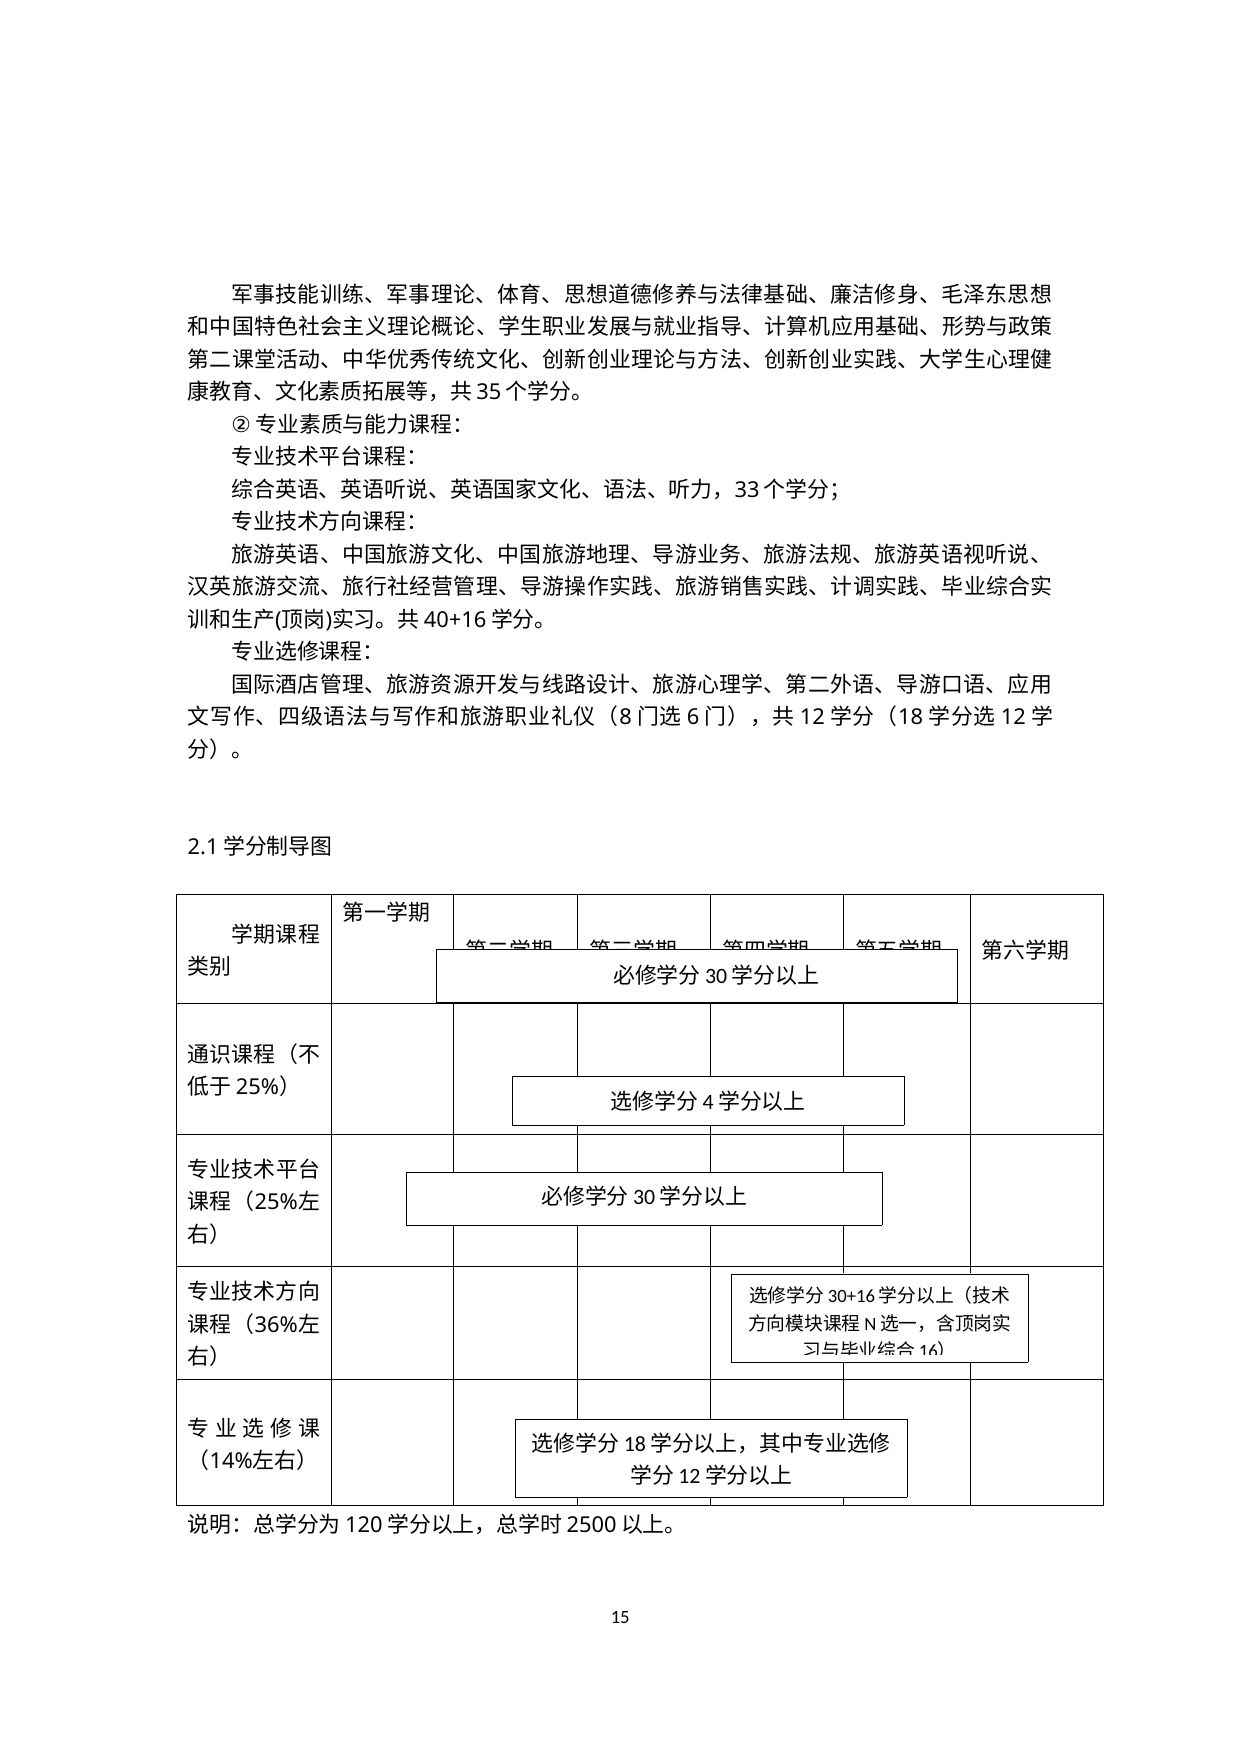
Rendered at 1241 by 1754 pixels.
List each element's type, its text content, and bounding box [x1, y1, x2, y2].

table_cell 专业技术平台课程（25%左右） [177, 1135, 331, 1266]
table_cell [454, 1004, 577, 1134]
table_cell [332, 1267, 453, 1379]
table_cell [844, 1267, 970, 1273]
table_cell 专业技术方向课程（36%左右） [177, 1267, 331, 1379]
table_header 学期课程类别 [177, 895, 331, 1003]
table_header 第一学期 [332, 895, 453, 1003]
table_cell [711, 1135, 843, 1172]
table_cell [578, 1126, 710, 1134]
table_cell [971, 1004, 1103, 1134]
table_header 第四学期 [711, 895, 843, 949]
table_cell 通识课程（不低于25%） [177, 1004, 331, 1134]
table_cell [844, 1004, 970, 1134]
table_cell [711, 1498, 843, 1505]
table_cell [454, 1226, 577, 1266]
table_cell [971, 1267, 1103, 1379]
table_cell [332, 1135, 453, 1266]
table_cell [844, 1380, 970, 1505]
table_cell [578, 1498, 710, 1505]
table_cell [578, 1380, 710, 1419]
text 专业技术方向课程： [187, 504, 1053, 536]
table_cell [711, 1226, 843, 1266]
table_cell [578, 1267, 710, 1379]
table_cell [711, 1380, 843, 1419]
table_cell [454, 1135, 577, 1172]
table_cell [711, 1004, 843, 1076]
table_cell [844, 1363, 970, 1379]
table_cell [711, 1126, 843, 1134]
text 说明：总学分为120学分以上，总学时2500以上。 [187, 1506, 1053, 1539]
text 军事技能训练、军事理论、体育、思想道德修养与法律基础、廉洁修身、毛泽东思想和中国特色社会主义理论概论、学生职业发展与就业指导、计算机应用基础、形势与政策、第二课堂活动、中华优秀传统文化、创新创业理论与方法、创新创业实践、大学生心理健康教育、文化素质拓展等，共35个学分。 [187, 276, 1053, 406]
text 2.1学分制导图 [187, 829, 1053, 861]
text 旅游英语、中国旅游文化、中国旅游地理、导游业务、旅游法规、旅游英语视听说、汉英旅游交流、旅行社经营管理、导游操作实践、旅游销售实践、计调实践、毕业综合实训和生产(顶岗)实习。共40+16学分。 [187, 536, 1053, 634]
table_cell [454, 1380, 577, 1505]
text 国际酒店管理、旅游资源开发与线路设计、旅游心理学、第二外语、导游口语、应用文写作、四级语法与写作和旅游职业礼仪（8门选6门），共12学分（18学分选12学分）。 [187, 666, 1053, 764]
table_cell [578, 1004, 710, 1076]
table_cell [971, 1380, 1103, 1505]
table_cell [711, 1267, 843, 1379]
table_cell [332, 1380, 453, 1505]
table_cell [578, 1135, 710, 1172]
table_cell [844, 1135, 970, 1266]
table_cell [454, 1267, 577, 1379]
table_cell 专业选修课（14%左右） [177, 1380, 331, 1505]
text ②专业素质与能力课程： [187, 406, 1053, 439]
table_cell [971, 1135, 1103, 1266]
table_header 第六学期 [971, 895, 1103, 1003]
table_cell [332, 1004, 453, 1134]
table_header 第五学期 [844, 895, 970, 1003]
table_header 第三学期 [578, 895, 710, 949]
text 专业技术平台课程： [187, 439, 1053, 471]
text 综合英语、英语听说、英语国家文化、语法、听力，33个学分； [187, 471, 1053, 504]
table_header 第二学期 [454, 895, 577, 949]
table_cell [578, 1226, 710, 1266]
text 专业选修课程： [187, 634, 1053, 666]
